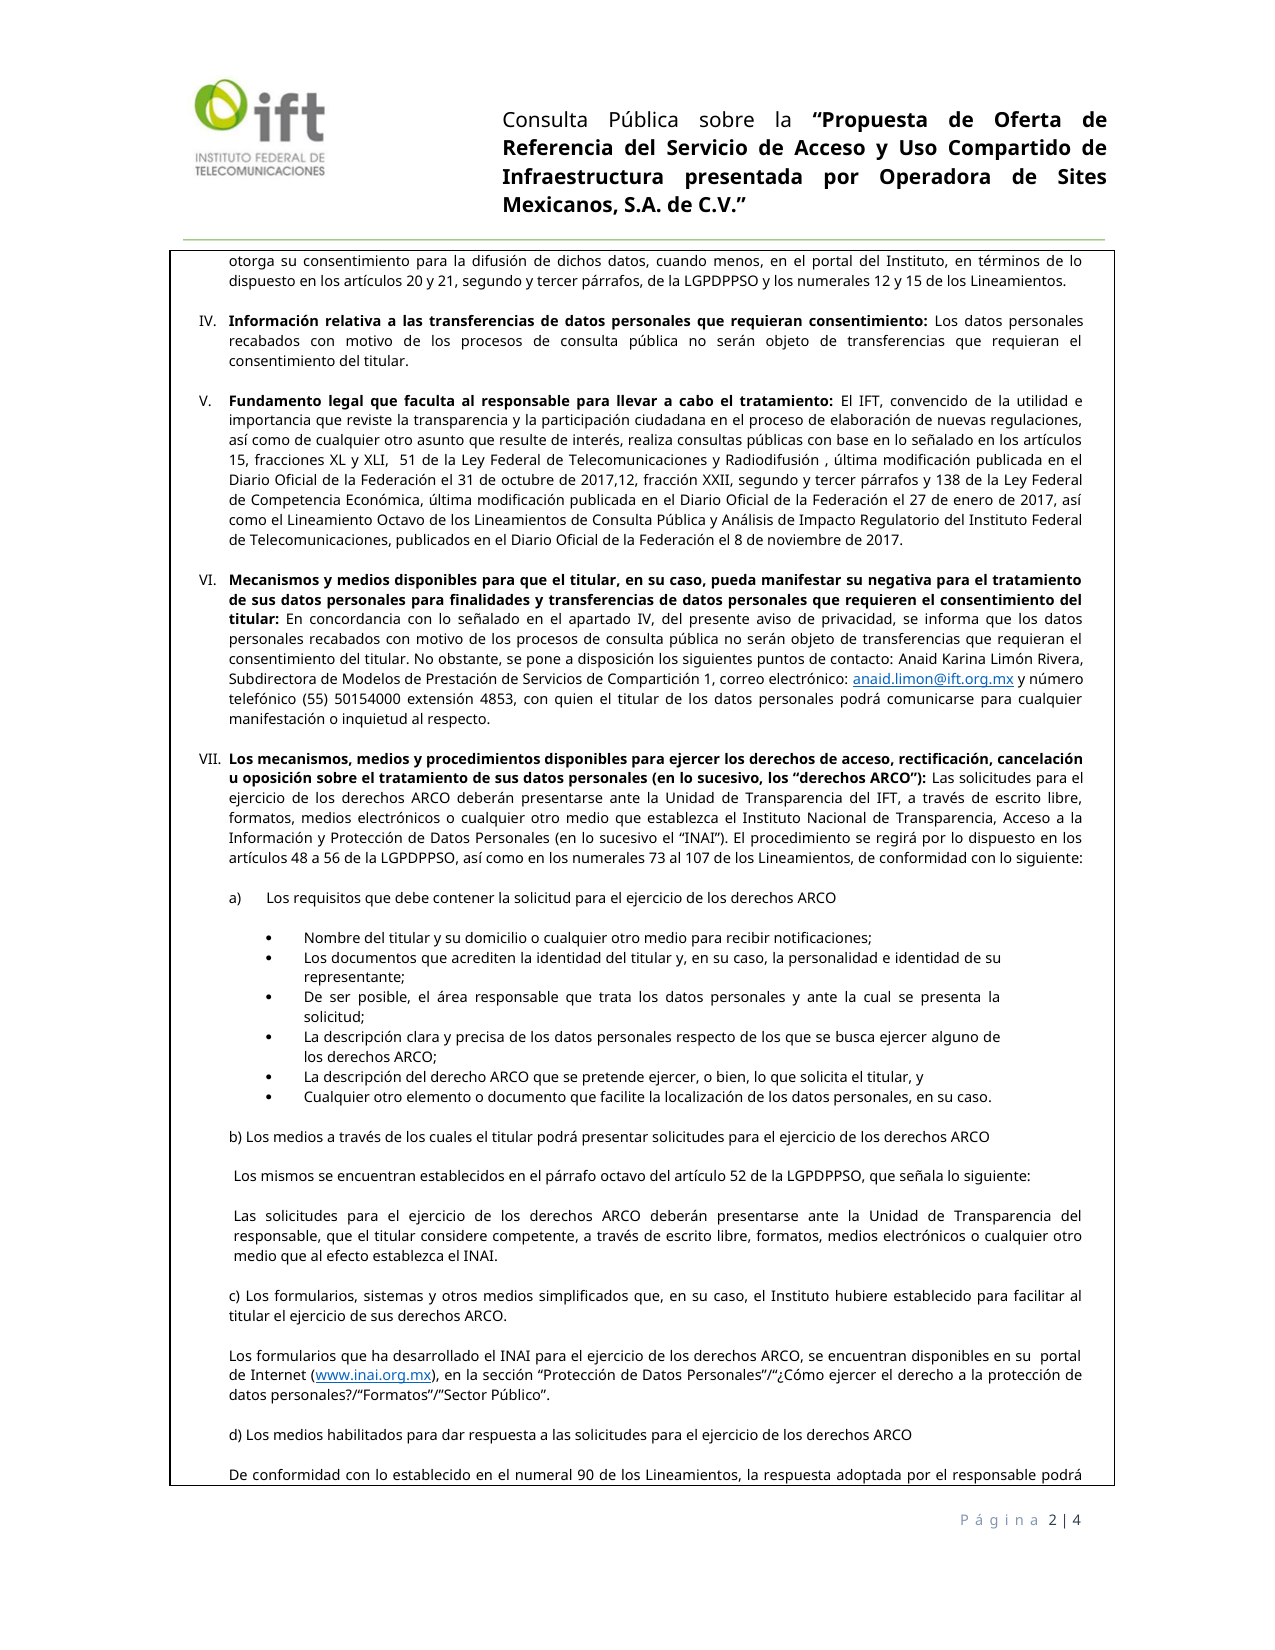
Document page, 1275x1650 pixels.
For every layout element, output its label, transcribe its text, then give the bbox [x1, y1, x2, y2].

picture [177, 75, 348, 193]
